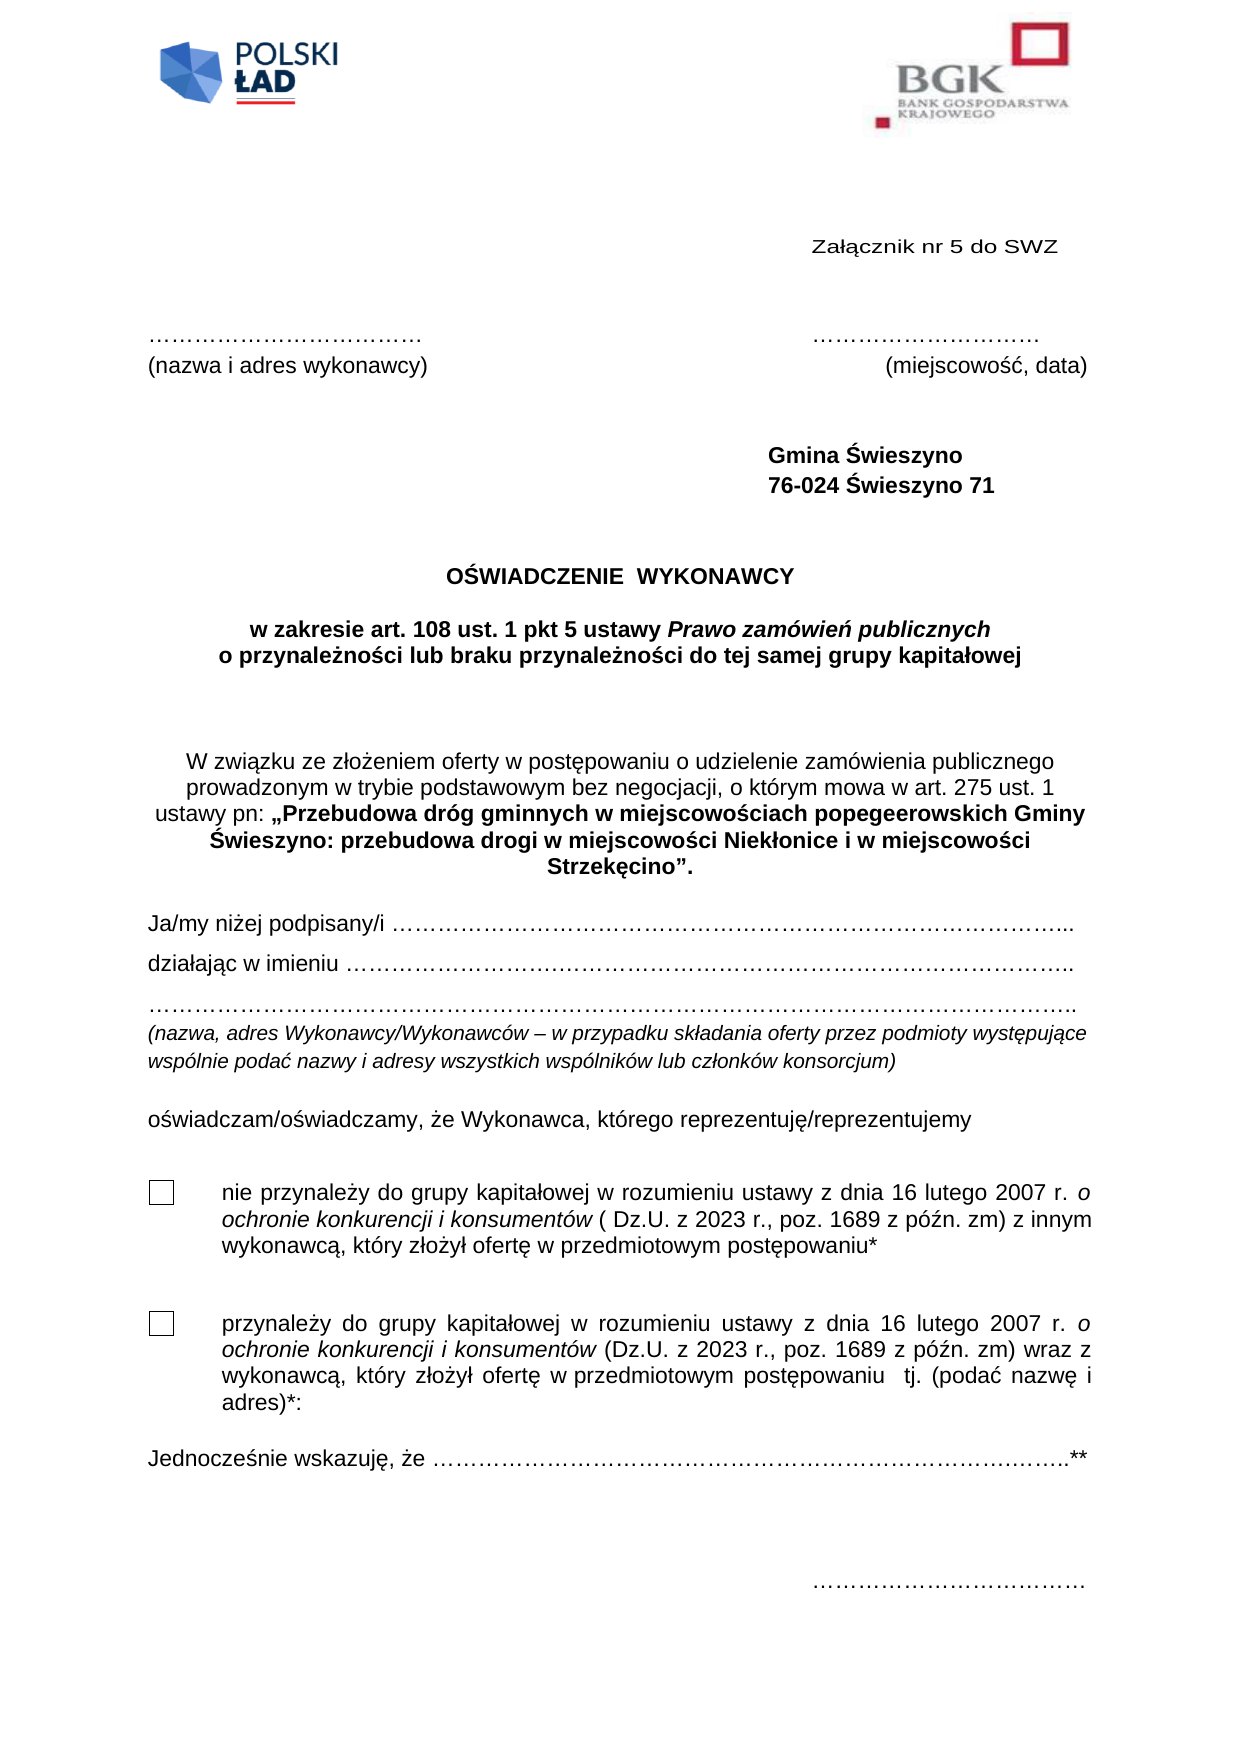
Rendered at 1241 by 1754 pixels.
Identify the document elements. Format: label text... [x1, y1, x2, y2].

text 76-024 Świeszyno 71 [768, 472, 1092, 499]
text Gmina Świeszyno [768, 442, 1092, 469]
text (nazwa i adres wykonawcy) (miejscowość, data) [148, 352, 1092, 378]
text Jednocześnie wskazuję, że ………………………………………………………………….……..** [148, 1445, 1092, 1472]
text Ja/my niżej podpisany/i ……………………………………………………………………………... [148, 909, 1092, 936]
text przynależy do grupy kapitałowej w rozumieniu ustawy z dnia 16 lutego 2007 r. o ochronie konkurencji i konsumentów (Dz.U. z 2023 r., poz. 1689 z późn. zm) wraz z wykonawcą, który złożył ofertę w przedmiotowym postępowaniu tj. (podać nazwę i adres)*: [148, 1309, 1092, 1415]
text działając w imieniu ……………………….………………………………………………………….. [148, 950, 1092, 977]
text ……………………………… ………………………… [148, 321, 1092, 348]
text OŚWIADCZENIE WYKONAWCY [148, 563, 1092, 589]
text ………………………………………………………………………………………………………….. [148, 991, 1092, 1017]
text w zakresie art. 108 ust. 1 pkt 5 ustawy Prawo zamówień publicznych [148, 616, 1092, 642]
text oświadczam/oświadczamy, że Wykonawca, którego reprezentuję/reprezentujemy [148, 1106, 1092, 1133]
text o przynależności lub braku przynależności do tej samej grupy kapitałowej [148, 642, 1092, 668]
text nie przynależy do grupy kapitałowej w rozumieniu ustawy z dnia 16 lutego 2007 r. o ochronie konkurencji i konsumentów ( Dz.U. z 2023 r., poz. 1689 z późn. zm) z innym wykonawcą, który złożył ofertę w przedmiotowym postępowaniu* [148, 1179, 1092, 1258]
text (nazwa, adres Wykonawcy/Wykonawców – w przypadku składania oferty przez podmioty występujące wspólnie podać nazwy i adresy wszystkich wspólników lub członków konsorcjum) [148, 1021, 1092, 1072]
text W związku ze złożeniem oferty w postępowaniu o udzielenie zamówienia publicznego prowadzonym w trybie podstawowym bez negocjacji, o którym mowa w art. 275 ust. 1 ustawy pn: „Przebudowa dróg gminnych w miejscowościach popegeerowskich Gminy Świeszyno: przebudowa drogi w miejscowości Niekłonice i w miejscowości Strzekęcino”. [148, 748, 1092, 879]
text Załącznik nr 5 do SWZ [738, 236, 1092, 258]
text ……………………………… [148, 1567, 1092, 1593]
